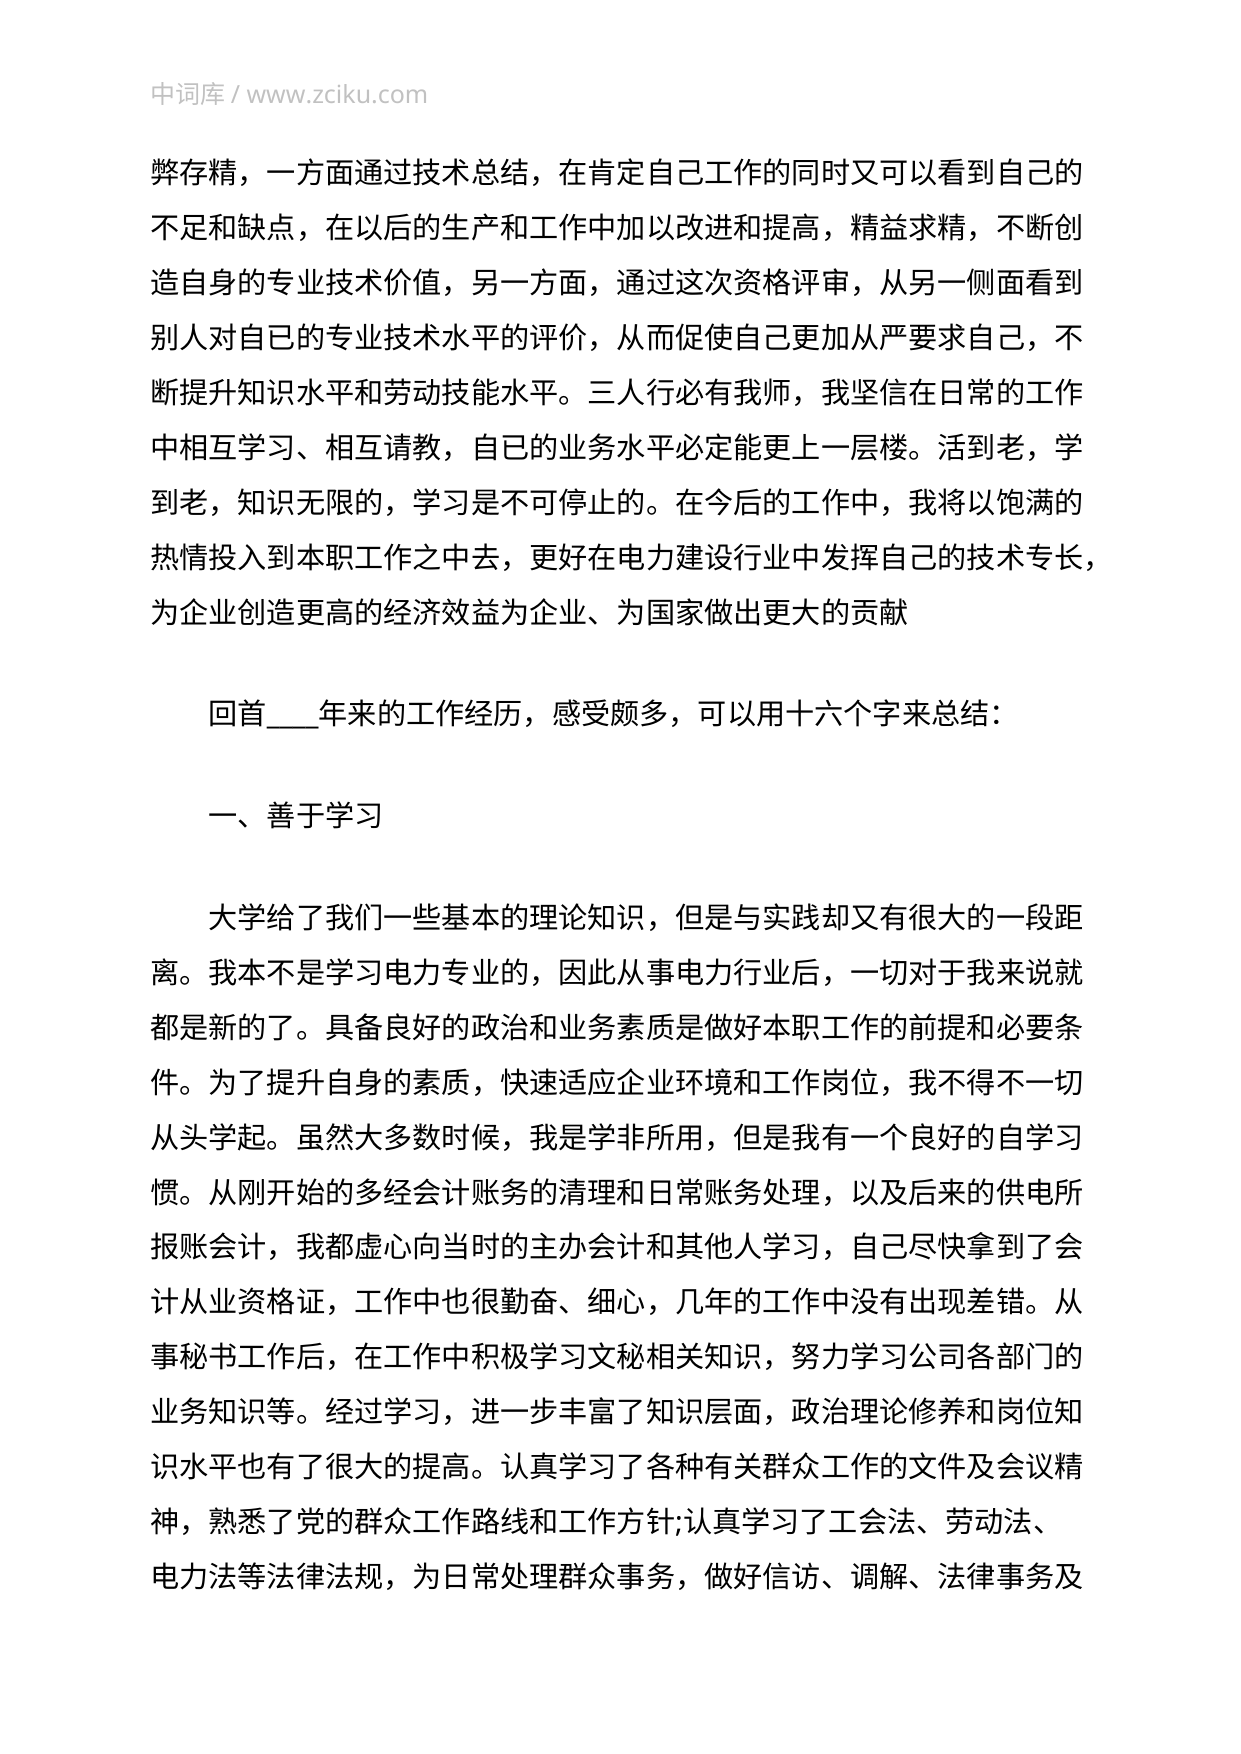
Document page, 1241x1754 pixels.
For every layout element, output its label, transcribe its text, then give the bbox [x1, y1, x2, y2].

text 一、善于学习 [150, 793, 1090, 835]
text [150, 150, 1090, 631]
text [150, 895, 1090, 1596]
text 回首____年来的工作经历，感受颇多，可以用十六个字来总结： [150, 691, 1090, 733]
